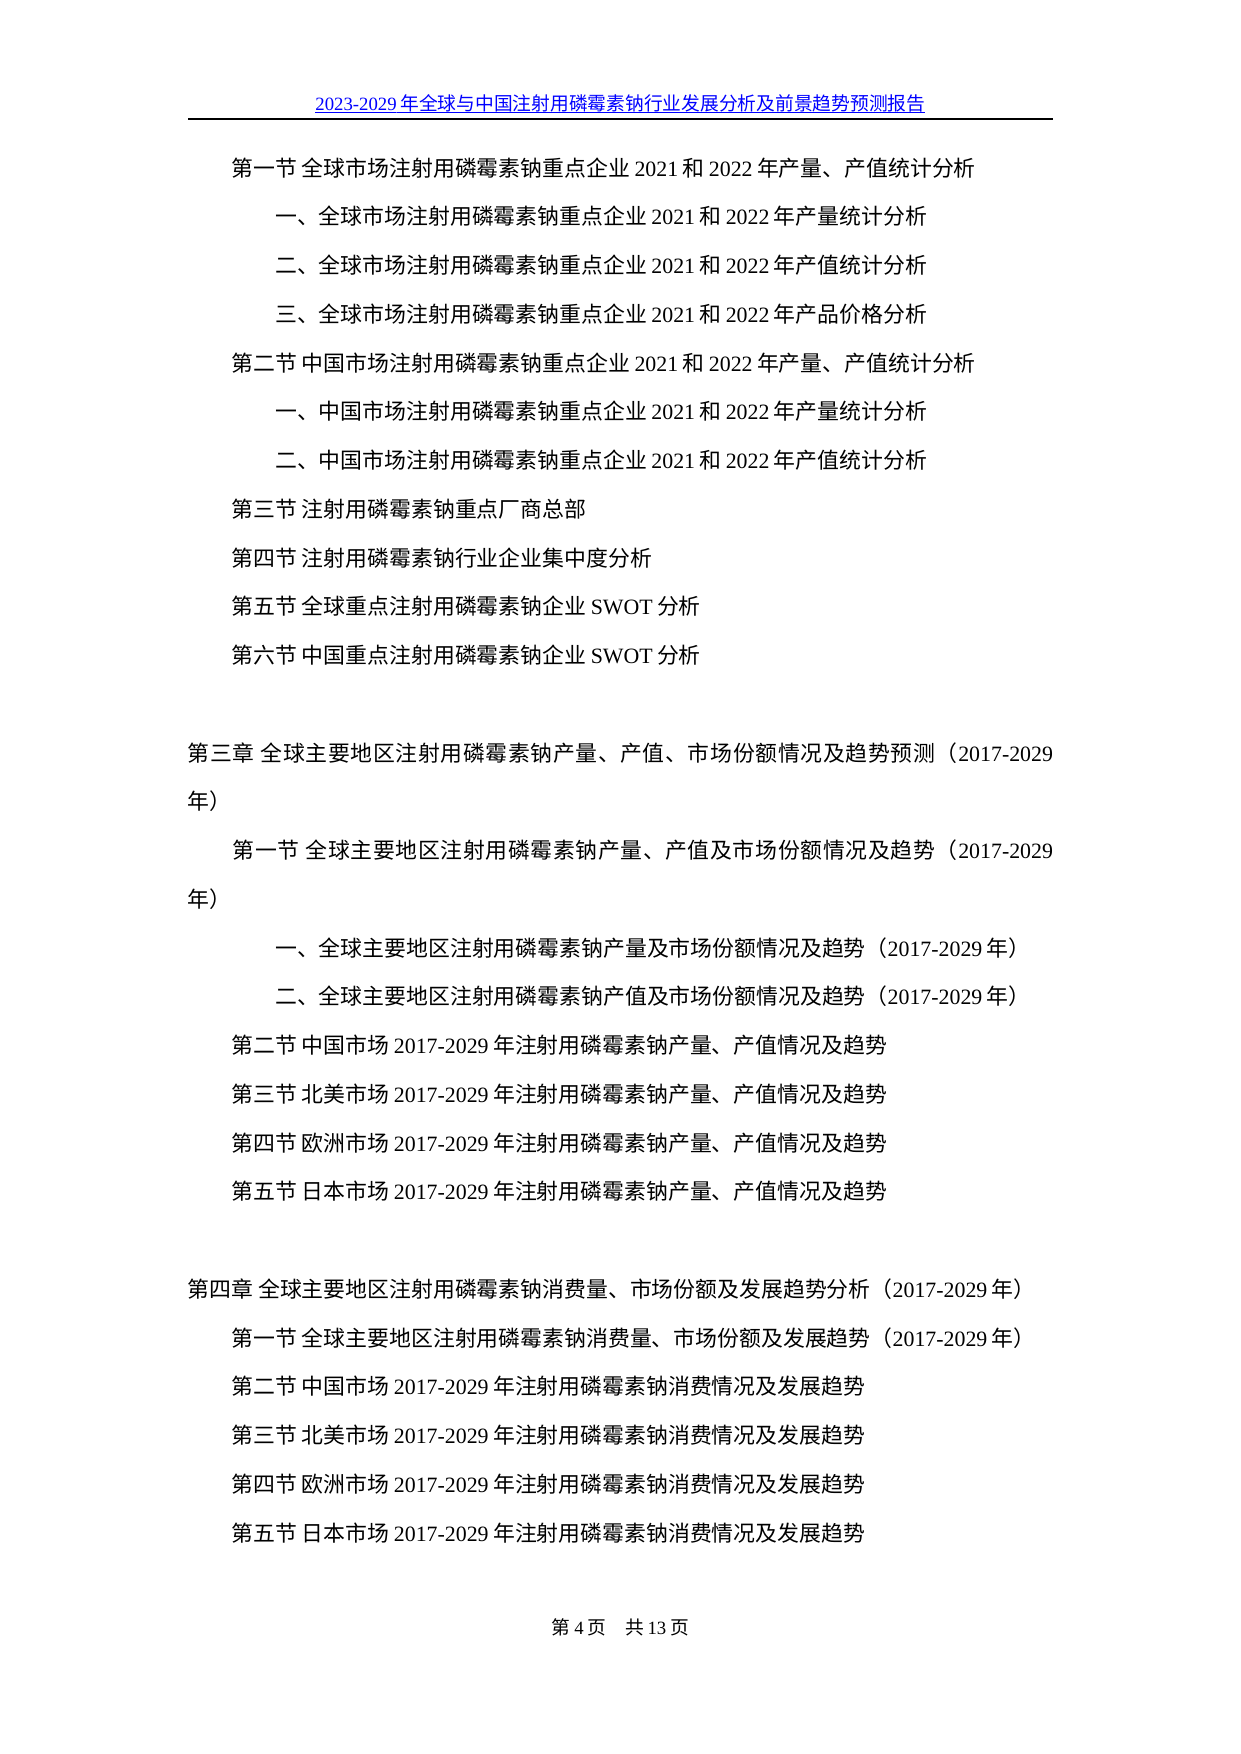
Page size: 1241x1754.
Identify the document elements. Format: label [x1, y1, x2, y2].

text [187, 150, 1053, 1548]
